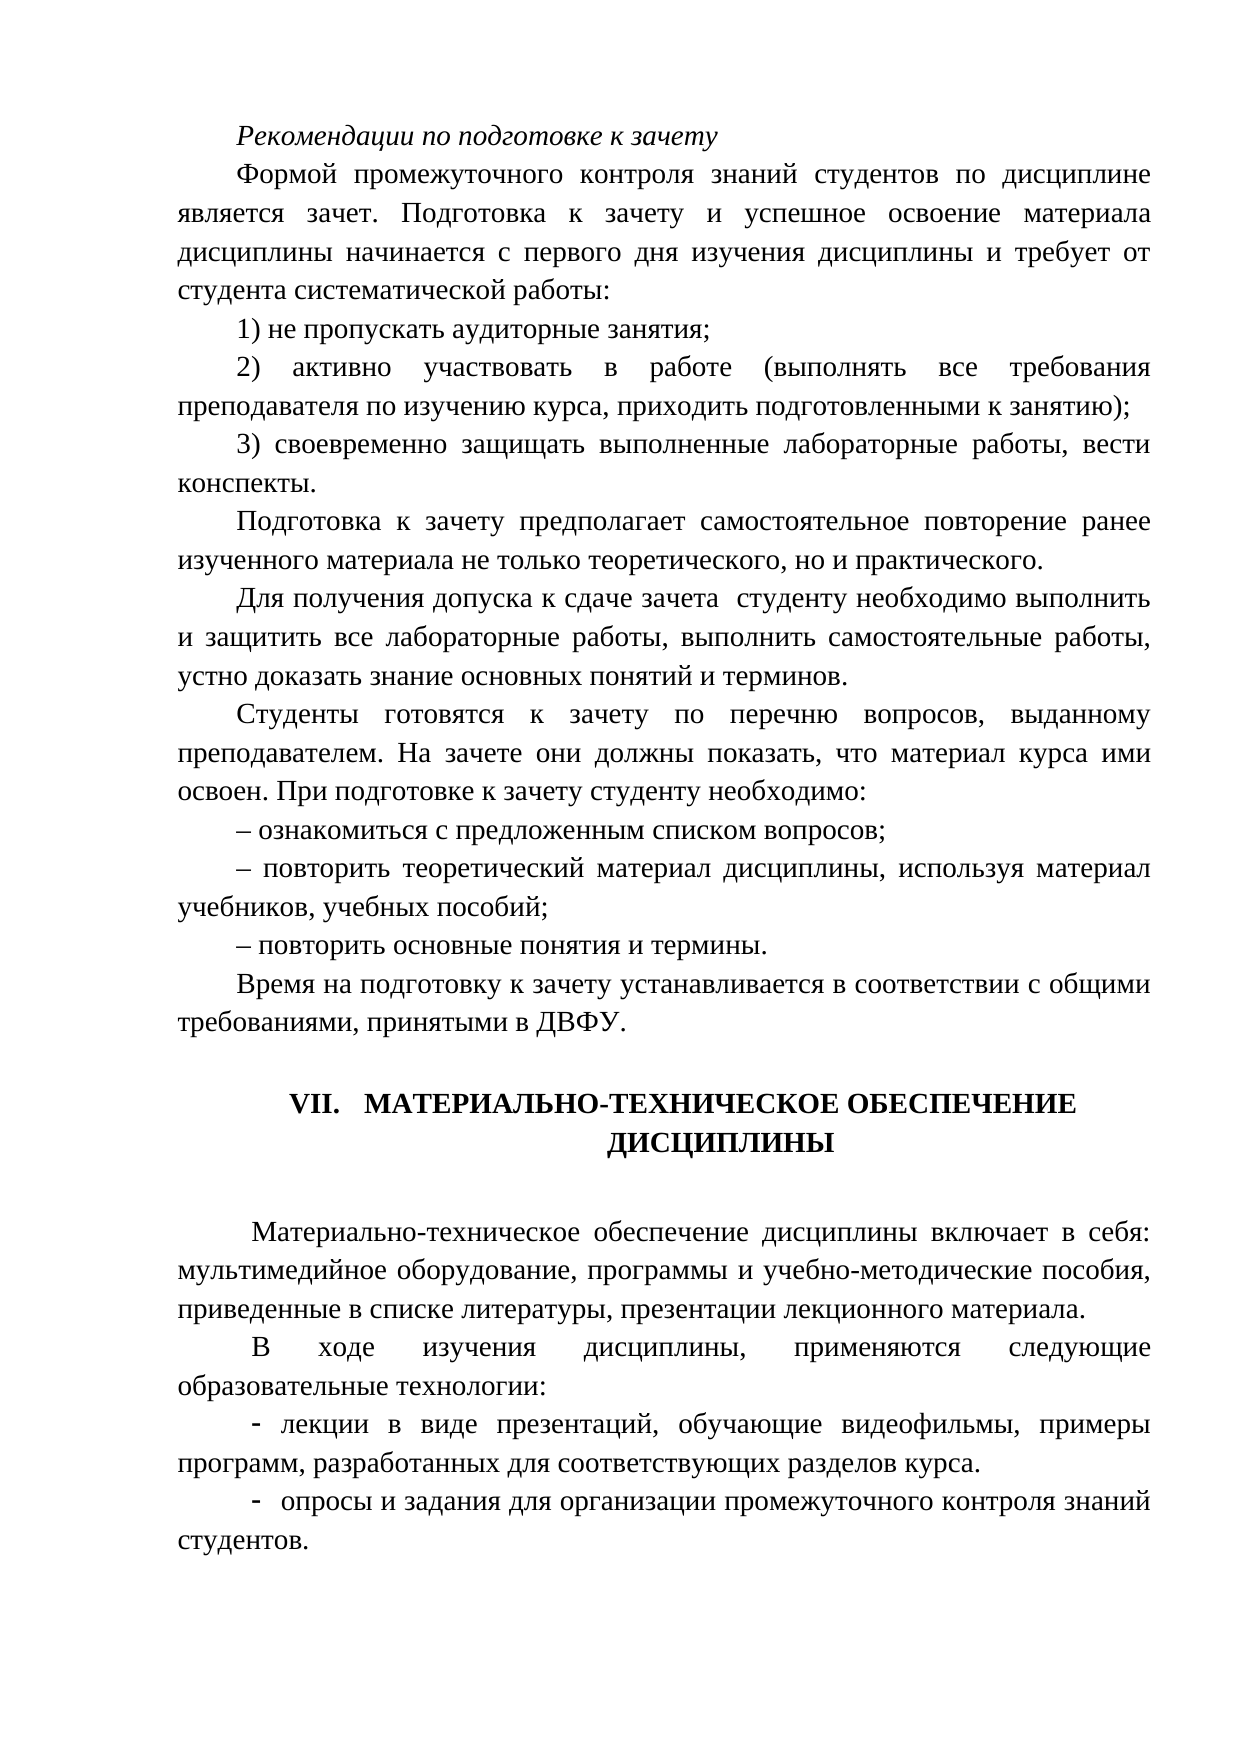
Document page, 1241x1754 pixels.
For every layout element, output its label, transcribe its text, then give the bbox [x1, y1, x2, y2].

list опросы и задания для организации промежуточного контроля знаний студентов. [177, 1483, 1152, 1556]
text Формой промежуточного контроля знаний студентов по дисциплине является зачет. Подготовка к зачету и успешное освоение материала дисциплины начинается с первого дня изучения дисциплины и требует от студента систематической работы: [177, 157, 1152, 306]
text В ходе изучения дисциплины, применяются следующие образовательные технологии: [177, 1329, 1152, 1401]
text Рекомендации по подготовке к зачету [177, 118, 1152, 152]
list лекции в виде презентаций, обучающие видеофильмы, примеры программ, разработанных для соответствующих разделов курса. [177, 1406, 1152, 1478]
text 3) своевременно защищать выполненные лабораторные работы, вести конспекты. [177, 426, 1152, 498]
text Время на подготовку к зачету устанавливается в соответствии с общими требованиями, принятыми в ДВФУ. [177, 966, 1152, 1038]
text – повторить основные понятия и термины. [177, 927, 1152, 961]
text – ознакомиться с предложенным списком вопросов; [177, 812, 1152, 845]
text Студенты готовятся к зачету по перечню вопросов, выданному преподавателем. На зачете они должны показать, что материал курса ими освоен. При подготовке к зачету студенту необходимо: [177, 696, 1152, 807]
text 2) активно участвовать в работе (выполнять все требования преподавателя по изучению курса, приходить подготовленными к занятию); [177, 349, 1152, 421]
text Материально-техническое обеспечение дисциплины включает в себя: мультимедийное оборудование, программы и учебно-методические пособия, приведенные в списке литературы, презентации лекционного материала. [177, 1214, 1152, 1324]
list мАТЕРИАЛЬНО-ТЕХНИЧЕСКОЕ ОБЕСПЕЧЕНИЕ ДИСЦИПЛИНЫ [215, 1086, 1152, 1158]
text – повторить теоретический материал дисциплины, используя материал учебников, учебных пособий; [177, 850, 1152, 922]
text Для получения допуска к сдаче зачета студенту необходимо выполнить и защитить все лабораторные работы, выполнить самостоятельные работы, устно доказать знание основных понятий и терминов. [177, 581, 1152, 691]
text 1) не пропускать аудиторные занятия; [177, 311, 1152, 344]
text Подготовка к зачету предполагает самостоятельное повторение ранее изученного материала не только теоретического, но и практического. [177, 503, 1152, 576]
